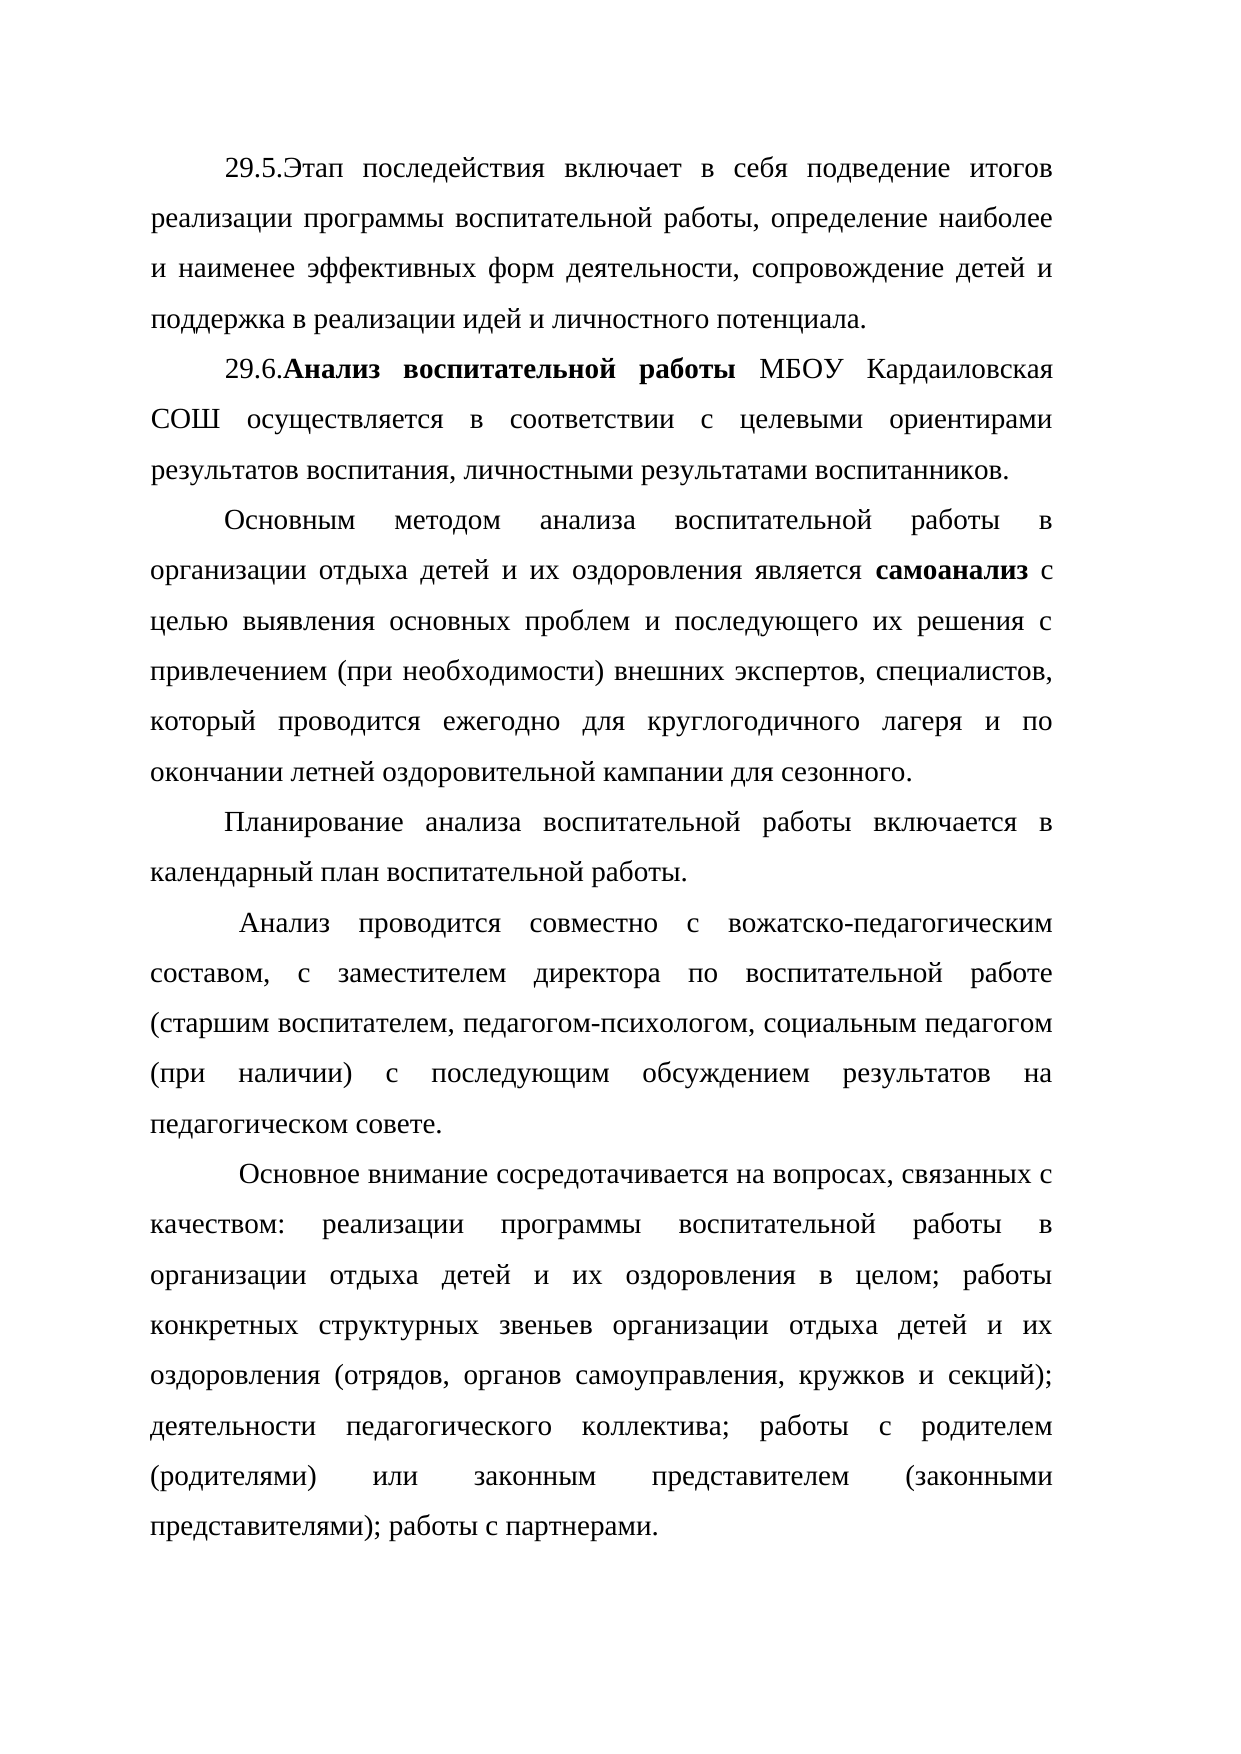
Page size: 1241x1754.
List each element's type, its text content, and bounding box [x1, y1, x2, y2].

text 29.5.Этап последействия включает в себя подведение итогов реализации программы воспитательной работы, определение наиболее и наименее эффективных форм деятельности, сопровождение детей и поддержка в реализации идей и личностного потенциала. [151, 150, 1053, 334]
text Основным методом анализа воспитательной работы в организации отдыха детей и их оздоровления является самоанализ с целью выявления основных проблем и последующего их решения с привлечением (при необходимости) внешних экспертов, специалистов, который проводится ежегодно для круглогодичного лагеря и по окончании летней оздоровительной кампании для сезонного. [150, 502, 1053, 787]
text Анализ проводится совместно с вожатско-педагогическим составом, с заместителем директора по воспитательной работе (старшим воспитателем, педагогом-психологом, социальным педагогом (при наличии) с последующим обсуждением результатов на педагогическом совете. [150, 905, 1053, 1139]
text 29.6.Анализ воспитательной работы МБОУ Кардаиловская СОШ осуществляется в соответствии с целевыми ориентирами результатов воспитания, личностными результатами воспитанников. [151, 351, 1053, 485]
text Основное внимание сосредотачивается на вопросах, связанных с качеством: реализации программы воспитательной работы в организации отдыха детей и их оздоровления в целом; работы конкретных структурных звеньев организации отдыха детей и их оздоровления (отрядов, органов самоуправления, кружков и секций); деятельности педагогического коллектива; работы с родителем (родителями) или законным представителем (законными представителями); работы с партнерами. [150, 1156, 1053, 1542]
text Планирование анализа воспитательной работы включается в календарный план воспитательной работы. [150, 804, 1053, 888]
